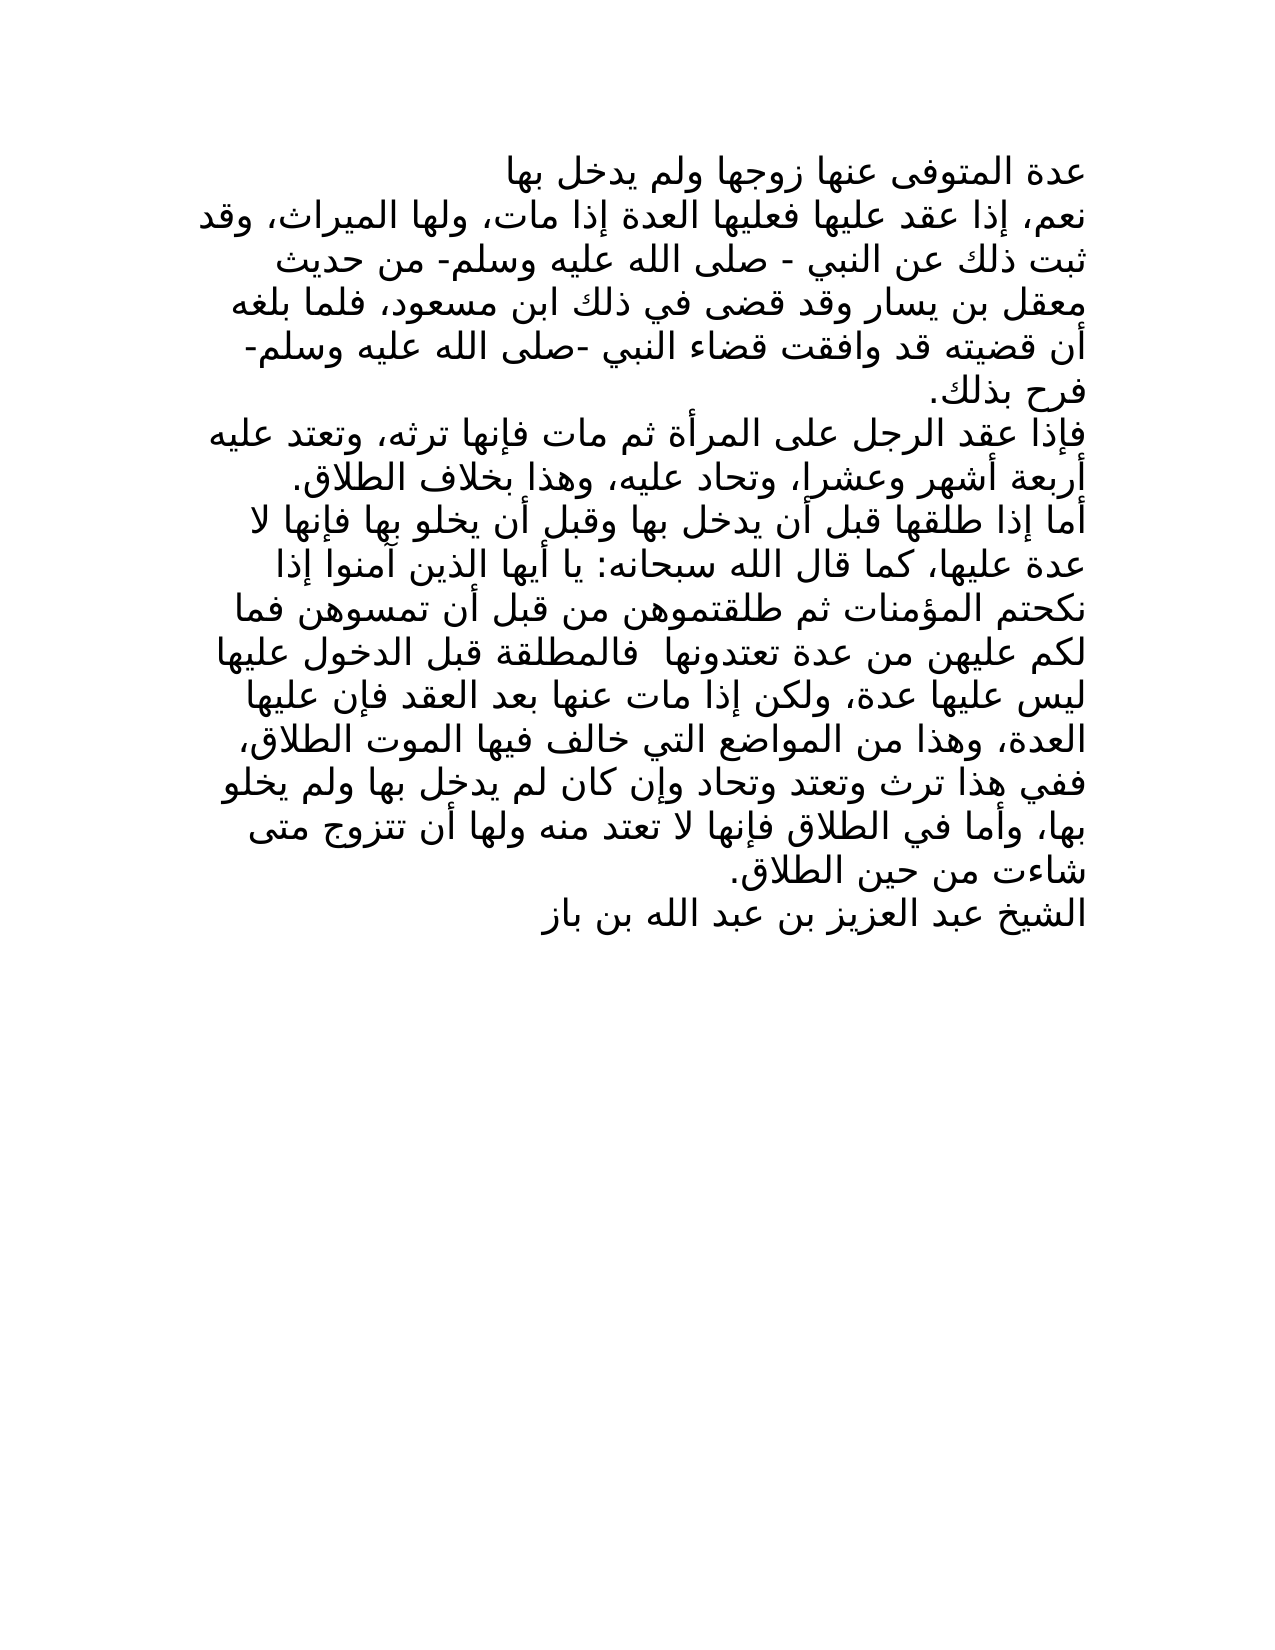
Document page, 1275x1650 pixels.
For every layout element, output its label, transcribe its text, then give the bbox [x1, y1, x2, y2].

text نعم، إذا عقد عليها فعليها العدة إذا مات، ولها الميراث، وقد ثبت ذلك عن النبي - صلى الله عليه وسلم- من حديث معقل بن يسار وقد قضى في ذلك ابن مسعود، فلما بلغه أن قضيته قد وافقت قضاء النبي -صلى الله عليه وسلم- فرح بذلك. [187, 194, 1087, 412]
text عدة المتوفى عنها زوجها ولم يدخل بها [187, 150, 1087, 194]
text الشيخ عبد العزيز بن عبد الله بن باز [187, 892, 1087, 936]
text أما إذا طلقها قبل أن يدخل بها وقبل أن يخلو بها فإنها لا عدة عليها، كما قال الله سبحانه: يا أيها الذين آمنوا إذا نكحتم المؤمنات ثم طلقتموهن من قبل أن تمسوهن فما لكم عليهن من عدة تعتدونها فالمطلقة قبل الدخول عليها ليس عليها عدة، ولكن إذا مات عنها بعد العقد فإن عليها العدة، وهذا من المواضع التي خالف فيها الموت الطلاق، ففي هذا ترث وتعتد وتحاد وإن كان لم يدخل بها ولم يخلو بها، وأما في الطلاق فإنها لا تعتد منه ولها أن تتزوج متى شاءت من حين الطلاق. [187, 499, 1087, 892]
text فإذا عقد الرجل على المرأة ثم مات فإنها ترثه، وتعتد عليه أربعة أشهر وعشرا، وتحاد عليه، وهذا بخلاف الطلاق. [187, 412, 1087, 499]
